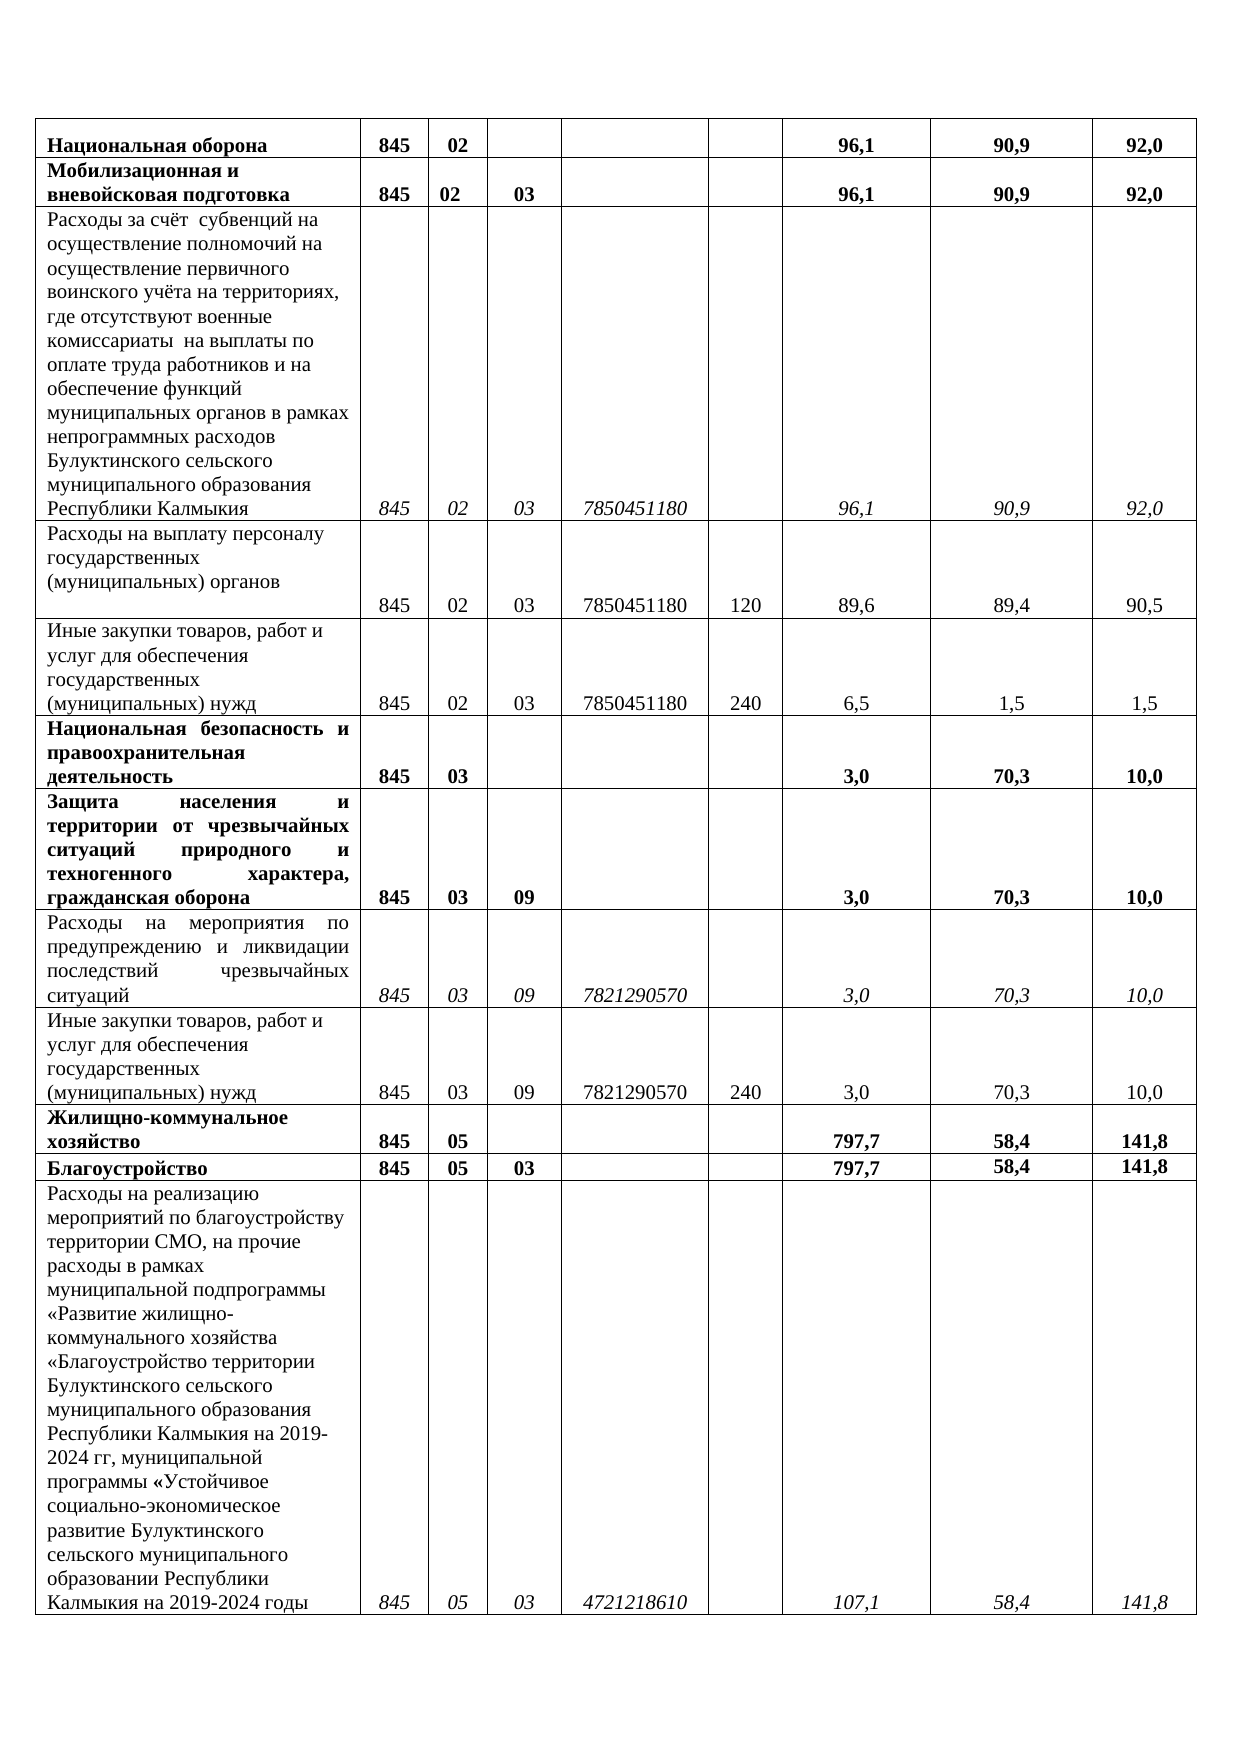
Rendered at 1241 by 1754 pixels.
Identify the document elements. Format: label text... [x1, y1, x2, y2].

table_cell [488, 716, 561, 788]
table_cell 845 [361, 910, 428, 1007]
table_cell [562, 158, 708, 206]
table_cell 845 [361, 158, 428, 206]
table_cell 3,0 [783, 716, 930, 788]
table_cell 02 [429, 207, 487, 520]
table_cell Благоустройство [36, 1154, 360, 1179]
table_cell Мобилизационная и вневойсковая подготовка [36, 158, 360, 206]
table_cell 70,3 [931, 910, 1092, 1007]
table_cell 02 [429, 158, 487, 206]
table_cell 845 [361, 119, 428, 157]
table_cell [562, 716, 708, 788]
table_cell Расходы за счёт субвенций на осуществление полномочий на осуществление первичного воинского учёта на территориях, где отсутствуют военные комиссариаты на выплаты по оплате труда работников и на обеспечение функций муниципальных органов в рамках непрограммных расходов Булуктинского сельского муниципального образования Республики Калмыкия [36, 207, 360, 520]
table_cell 90,5 [1093, 521, 1196, 617]
table_cell 10,0 [1093, 910, 1196, 1007]
table_cell 05 [429, 1105, 487, 1153]
table_cell 3,0 [783, 910, 930, 1007]
table_cell 03 [429, 910, 487, 1007]
table_cell 107,1 [783, 1181, 930, 1614]
table_cell 92,0 [1093, 158, 1196, 206]
table_cell 7850451180 [562, 619, 708, 715]
table_cell 90,9 [931, 158, 1092, 206]
table_cell 03 [429, 789, 487, 909]
table_cell Национальная оборона [36, 119, 360, 157]
table_cell 03 [488, 1181, 561, 1614]
table_cell Расходы на выплату персоналу государственных (муниципальных) органов [36, 521, 360, 617]
table_cell 3,0 [783, 789, 930, 909]
table_cell [562, 789, 708, 909]
table_cell 05 [429, 1181, 487, 1614]
table_cell [709, 1154, 782, 1179]
table_cell 797,7 [783, 1105, 930, 1153]
table_cell 141,8 [1093, 1154, 1196, 1179]
table_cell 03 [488, 207, 561, 520]
table_cell [562, 119, 708, 157]
table_cell 89,6 [783, 521, 930, 617]
table_cell 03 [488, 1154, 561, 1179]
table_cell 58,4 [931, 1154, 1092, 1179]
table_cell 845 [361, 1105, 428, 1153]
table_cell 6,5 [783, 619, 930, 715]
table_cell [709, 1181, 782, 1614]
table_cell Расходы на реализацию мероприятий по благоустройству территории СМО, на прочие расходы в рамках муниципальной подпрограммы «Развитие жилищно-коммунального хозяйства «Благоустройство территории Булуктинского сельского муниципального образования Республики Калмыкия на 2019-2024 гг, муниципальной программы «Устойчивое социально-экономическое развитие Булуктинского сельского муниципального образовании Республики Калмыкия на 2019-2024 годы [36, 1181, 360, 1614]
table_cell 03 [429, 716, 487, 788]
table_cell 09 [488, 1008, 561, 1104]
table_cell Защита населения и территории от чрезвычайных ситуаций природного и техногенного характера, гражданская оборона [36, 789, 360, 909]
table_cell 92,0 [1093, 119, 1196, 157]
table_cell 845 [361, 1008, 428, 1104]
table_cell 58,4 [931, 1181, 1092, 1614]
table_cell 7821290570 [562, 910, 708, 1007]
table_cell [562, 1105, 708, 1153]
table_cell [488, 119, 561, 157]
table_cell 90,9 [931, 119, 1092, 157]
table_cell 141,8 [1093, 1181, 1196, 1614]
table_cell 03 [488, 619, 561, 715]
table_cell 89,4 [931, 521, 1092, 617]
table_cell 797,7 [783, 1154, 930, 1179]
table_cell 845 [361, 619, 428, 715]
table_cell Национальная безопасность и правоохранительная деятельность [36, 716, 360, 788]
table_cell 845 [361, 521, 428, 617]
table_cell 141,8 [1093, 1105, 1196, 1153]
table_cell 7850451180 [562, 207, 708, 520]
table_cell [709, 910, 782, 1007]
table_cell 92,0 [1093, 207, 1196, 520]
table_cell 10,0 [1093, 1008, 1196, 1104]
table_cell Иные закупки товаров, работ и услуг для обеспечения государственных (муниципальных) нужд [36, 619, 360, 715]
table_cell [709, 158, 782, 206]
table_cell 1,5 [1093, 619, 1196, 715]
table_cell 05 [429, 1154, 487, 1179]
table_cell 58,4 [931, 1105, 1092, 1153]
table_cell 02 [429, 521, 487, 617]
table_cell Иные закупки товаров, работ и услуг для обеспечения государственных (муниципальных) нужд [36, 1008, 360, 1104]
table_cell 4721218610 [562, 1181, 708, 1614]
table_cell Жилищно-коммунальное хозяйство [36, 1105, 360, 1153]
table_cell [709, 207, 782, 520]
table_cell 70,3 [931, 789, 1092, 909]
table_cell [709, 119, 782, 157]
table_cell 03 [488, 158, 561, 206]
table_cell 09 [488, 910, 561, 1007]
table_cell 10,0 [1093, 716, 1196, 788]
table_cell 845 [361, 789, 428, 909]
table_cell 03 [429, 1008, 487, 1104]
table_cell 90,9 [931, 207, 1092, 520]
table_cell 845 [361, 716, 428, 788]
table_cell 03 [488, 521, 561, 617]
table_cell [562, 1154, 708, 1179]
table_cell 845 [361, 1181, 428, 1614]
table_cell [709, 789, 782, 909]
table_cell 3,0 [783, 1008, 930, 1104]
table_cell 7821290570 [562, 1008, 708, 1104]
table_cell [709, 1105, 782, 1153]
table_cell 10,0 [1093, 789, 1196, 909]
table_cell [709, 716, 782, 788]
table_cell 70,3 [931, 1008, 1092, 1104]
table_cell 02 [429, 619, 487, 715]
table_cell 70,3 [931, 716, 1092, 788]
table_cell 7850451180 [562, 521, 708, 617]
table_cell 240 [709, 1008, 782, 1104]
table_cell 845 [361, 207, 428, 520]
table_cell 09 [488, 789, 561, 909]
table_cell 240 [709, 619, 782, 715]
table_cell 96,1 [783, 158, 930, 206]
table_cell 02 [429, 119, 487, 157]
table_cell 96,1 [783, 207, 930, 520]
table_cell 120 [709, 521, 782, 617]
table_cell 96,1 [783, 119, 930, 157]
table_cell [488, 1105, 561, 1153]
table_cell 1,5 [931, 619, 1092, 715]
table_cell 845 [361, 1154, 428, 1179]
table_cell Расходы на мероприятия по предупреждению и ликвидации последствий чрезвычайных ситуаций [36, 910, 360, 1007]
